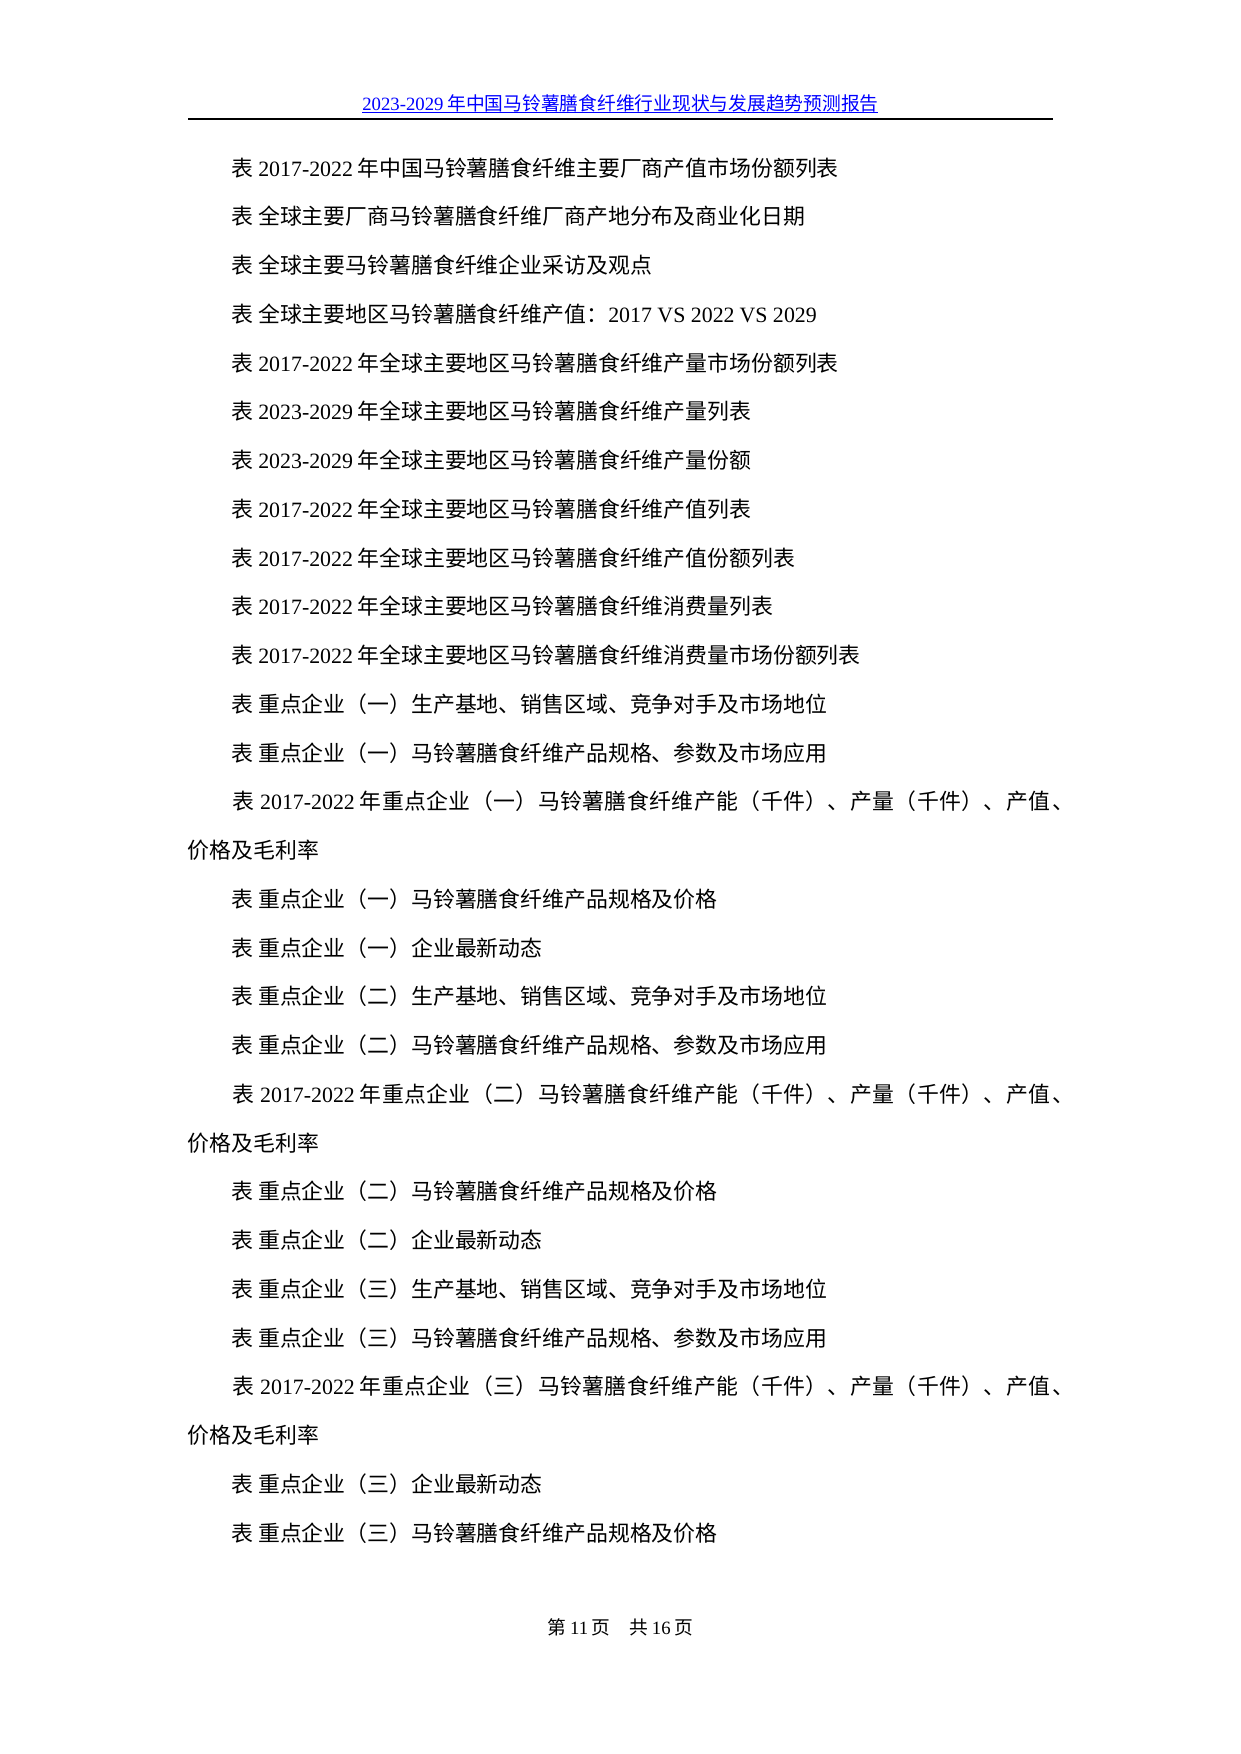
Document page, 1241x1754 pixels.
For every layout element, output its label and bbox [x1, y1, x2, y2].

text [187, 150, 1053, 1548]
